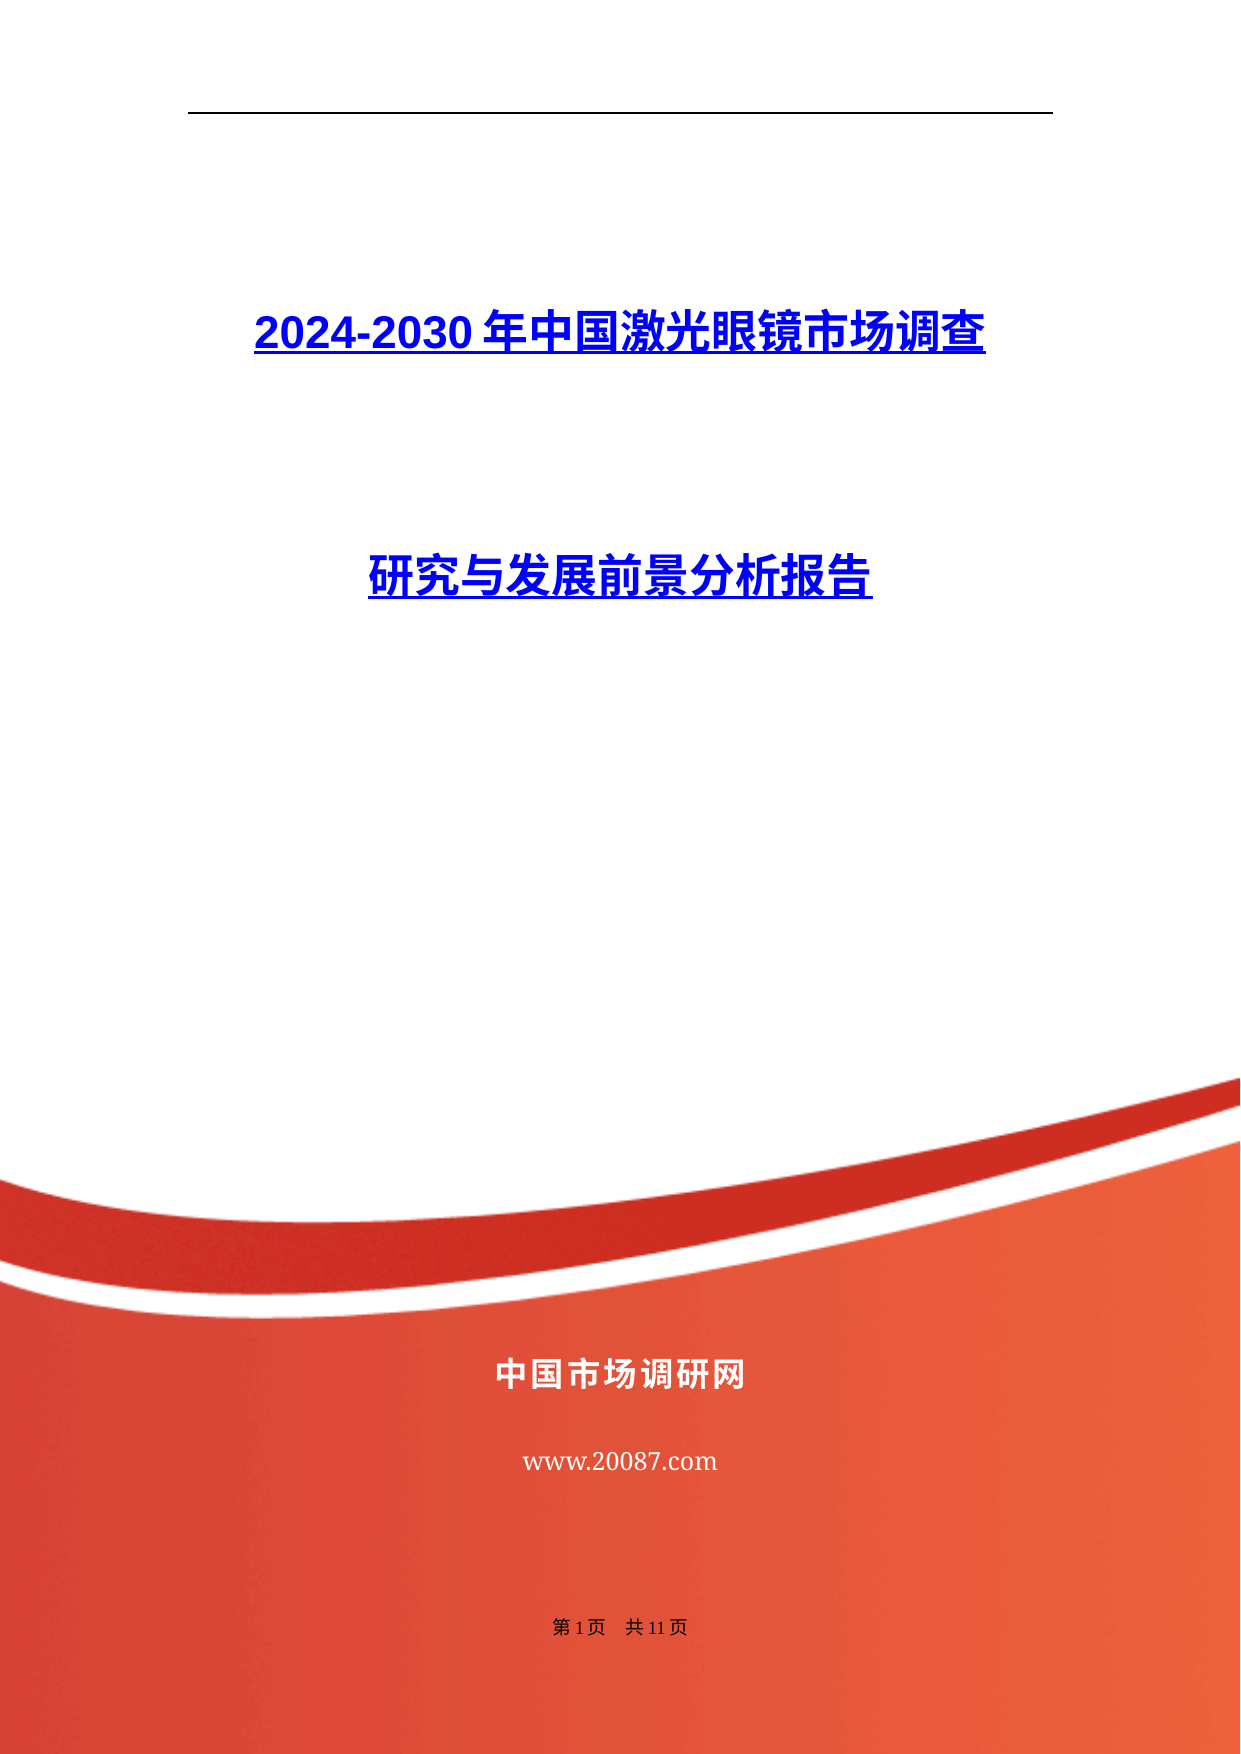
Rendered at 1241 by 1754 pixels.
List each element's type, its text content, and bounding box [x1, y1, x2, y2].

picture [0, 1006, 1241, 1754]
text www.20087.com [187, 1428, 1053, 1493]
table_header 2024-2030年中国激光眼镜市场调查研究与发展前景分析报告 [188, 207, 1053, 773]
subtitle 中国市场调研网 [187, 1339, 1053, 1404]
